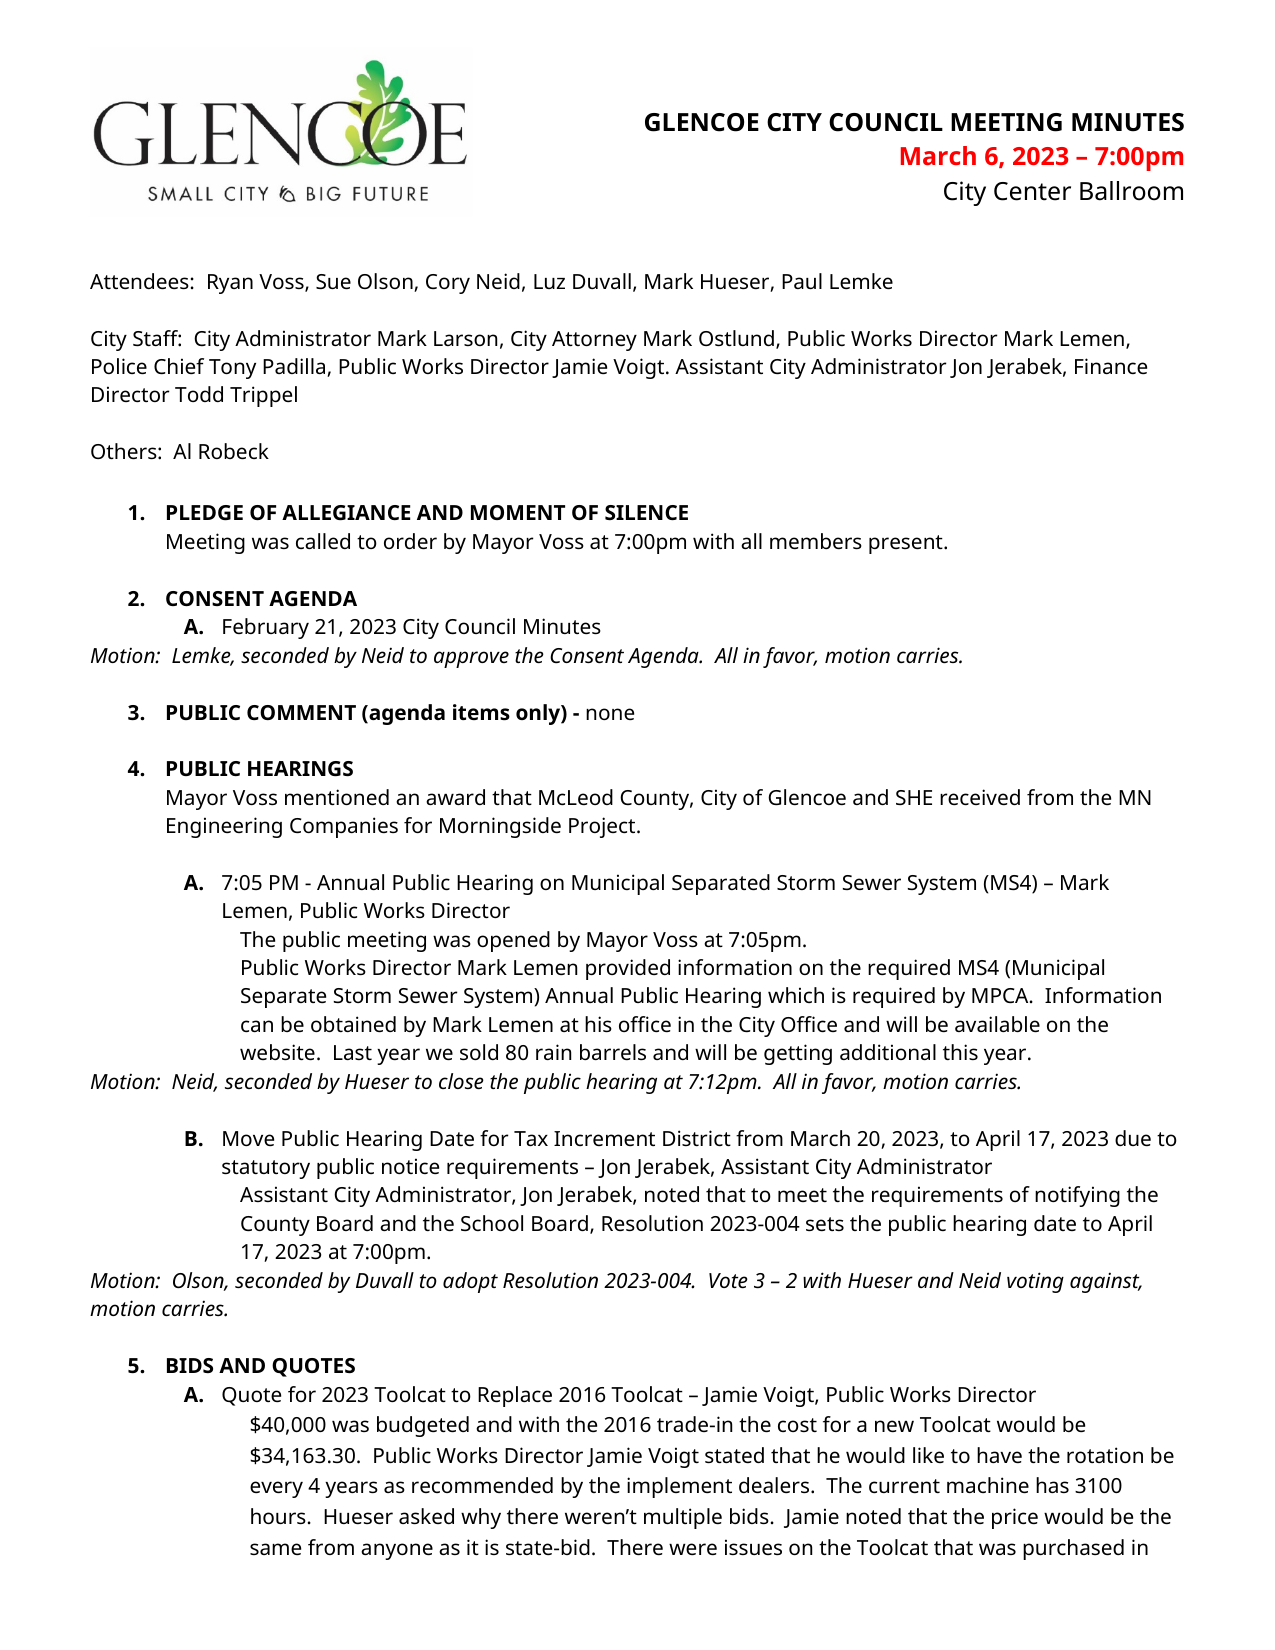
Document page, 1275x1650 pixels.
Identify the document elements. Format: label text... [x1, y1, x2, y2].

text Motion: Olson, seconded by Duvall to adopt Resolution 2023-004. Vote 3 – 2 with Hueser and Neid voting against, motion carries. [90, 1266, 1185, 1323]
text City Center Ballroom [473, 173, 1185, 207]
text March 6, 2023 – 7:00pm [473, 139, 1185, 173]
text Assistant City Administrator, Jon Jerabek, noted that to meet the requirements of notifying the County Board and the School Board, Resolution 2023-004 sets the public hearing date to April 17, 2023 at 7:00pm. [240, 1181, 1185, 1266]
text Attendees: Ryan Voss, Sue Olson, Cory Neid, Luz Duvall, Mark Hueser, Paul Lemke [90, 267, 1185, 295]
picture [90, 47, 473, 217]
list PLEDGE OF ALLEGIANCE AND MOMENT OF SILENCE [127, 498, 1185, 527]
list CONSENT AGENDA [127, 584, 1185, 612]
list 7:05 PM - Annual Public Hearing on Municipal Separated Storm Sewer System (MS4) – Mark Lemen, Public Works Director [184, 868, 1185, 925]
text Mayor Voss mentioned an award that McLeod County, City of Glencoe and SHE received from the MN Engineering Companies for Morningside Project. [165, 783, 1185, 840]
list PUBLIC COMMENT (agenda items only) - none [127, 698, 1185, 726]
text The public meeting was opened by Mayor Voss at 7:05pm. [240, 925, 1185, 953]
text GLENCOE CITY COUNCIL MEETING MINUTES [473, 105, 1185, 139]
list BIDS AND QUOTES [127, 1351, 1185, 1380]
list Motion: Lemke, seconded by Neid to approve the Consent Agenda. All in favor, motion carries. [90, 641, 1185, 669]
list February 21, 2023 City Council Minutes [184, 612, 1185, 641]
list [249, 1410, 1185, 1561]
list PUBLIC HEARINGS [127, 754, 1185, 783]
text City Staff: City Administrator Mark Larson, City Attorney Mark Ostlund, Public Works Director Mark Lemen, Police Chief Tony Padilla, Public Works Director Jamie Voigt. Assistant City Administrator Jon Jerabek, Finance Director Todd Trippel [90, 324, 1185, 409]
text Others: Al Robeck [90, 437, 1185, 466]
text Public Works Director Mark Lemen provided information on the required MS4 (Municipal Separate Storm Sewer System) Annual Public Hearing which is required by MPCA. Information can be obtained by Mark Lemen at his office in the City Office and will be available on the website. Last year we sold 80 rain barrels and will be getting additional this year. [240, 953, 1185, 1067]
text Motion: Neid, seconded by Hueser to close the public hearing at 7:12pm. All in favor, motion carries. [90, 1067, 1185, 1095]
list Move Public Hearing Date for Tax Increment District from March 20, 2023, to April 17, 2023 due to statutory public notice requirements – Jon Jerabek, Assistant City Administrator [184, 1124, 1185, 1181]
list Quote for 2023 Toolcat to Replace 2016 Toolcat – Jamie Voigt, Public Works Director [184, 1380, 1185, 1408]
list Meeting was called to order by Mayor Voss at 7:00pm with all members present. [165, 527, 1185, 555]
